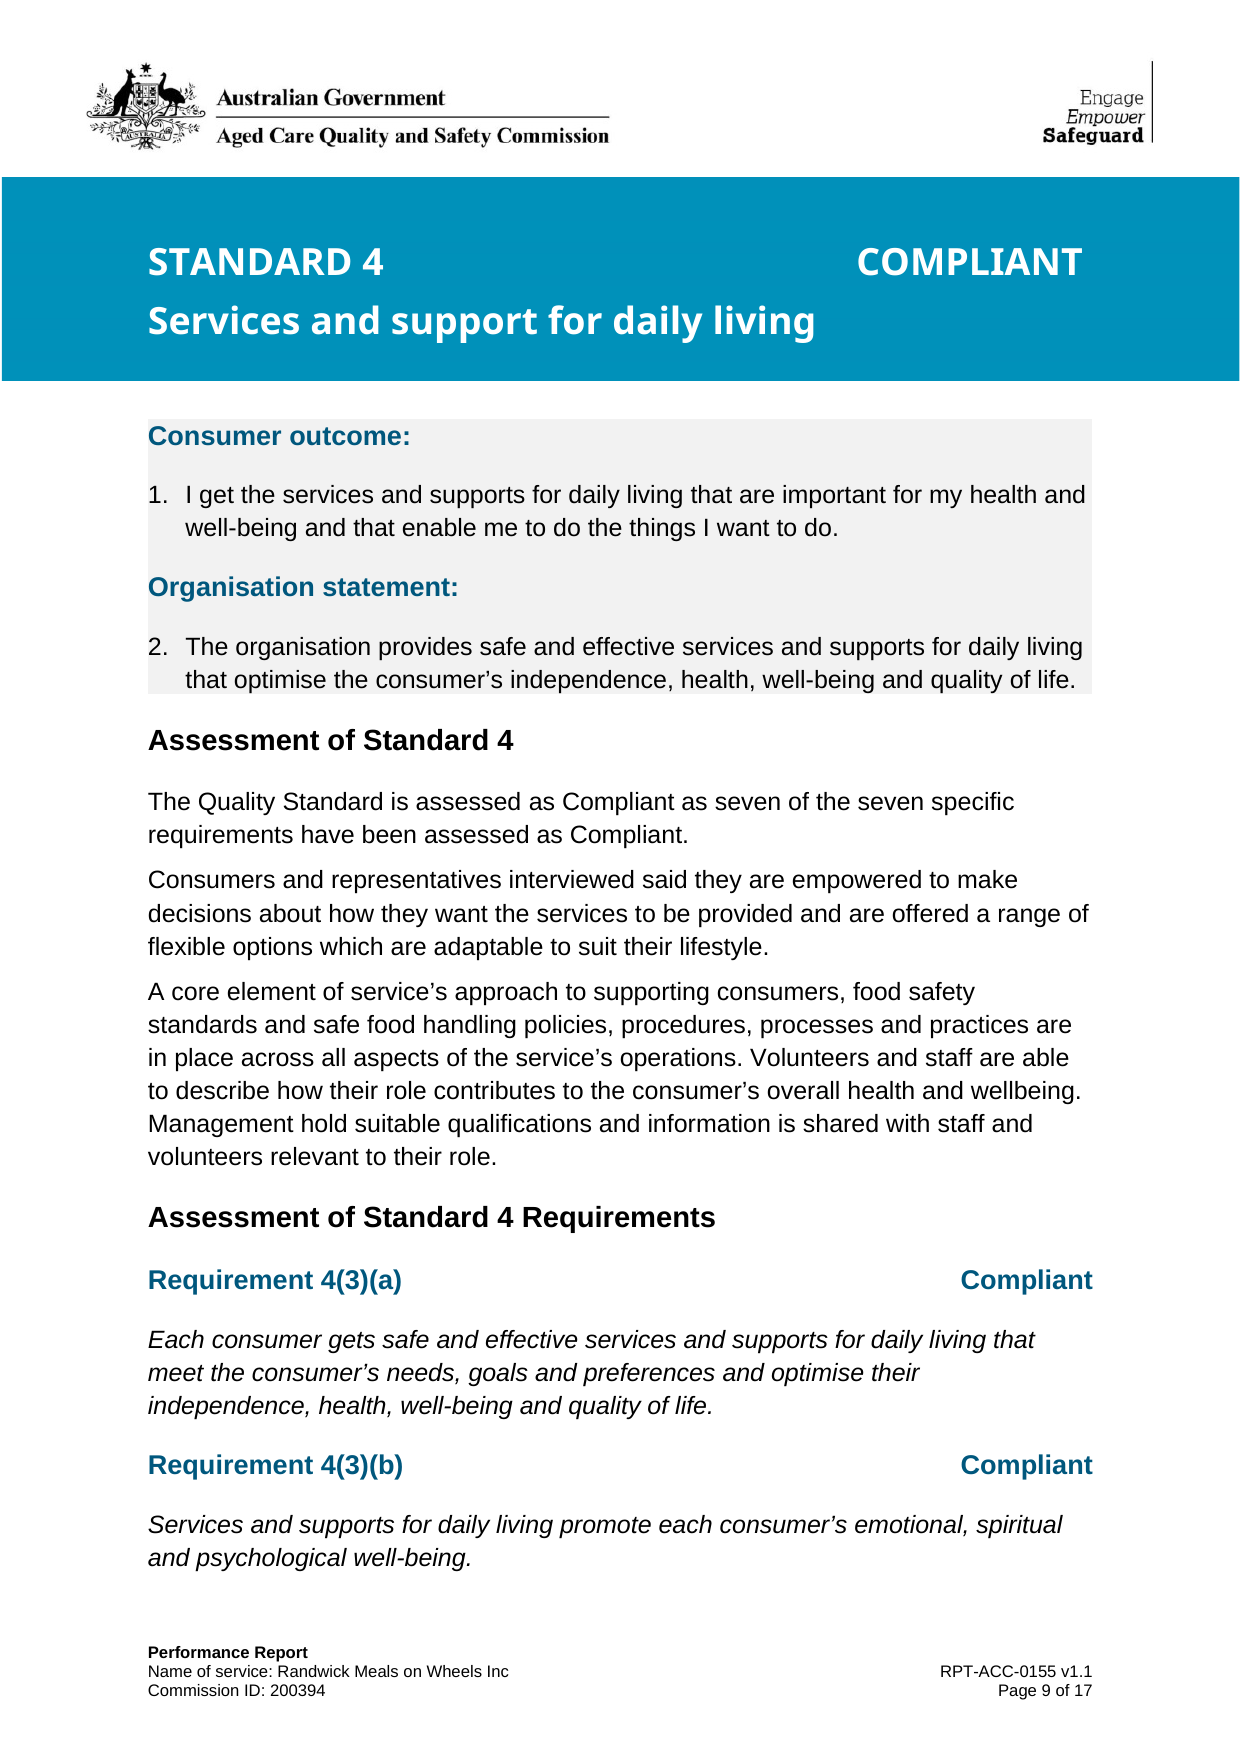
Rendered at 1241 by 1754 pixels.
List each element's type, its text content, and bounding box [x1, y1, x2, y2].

text Each consumer gets safe and effective services and supports for daily living that meet the consumer’s needs, goals and preferences and optimise their independence, health, well-being and quality of life. [148, 1325, 1092, 1419]
list I get the services and supports for daily living that are important for my health and well-being and that enable me to do the things I want to do. [148, 480, 1092, 542]
list The organisation provides safe and effective services and supports for daily living that optimise the consumer’s independence, health, well-being and quality of life. [148, 632, 1092, 694]
text The Quality Standard is assessed as Compliant as seven of the seven specific requirements have been assessed as Compliant. [148, 787, 1092, 849]
subtitle Assessment of Standard 4 [148, 723, 1092, 757]
picture [0, 1, 1241, 171]
subtitle STANDARD 4 COMPLIANT Services and support for daily living [148, 236, 1092, 345]
subtitle Requirement 4(3)(a) Compliant [148, 1264, 1092, 1295]
subtitle Organisation statement: [148, 571, 1092, 603]
text Consumers and representatives interviewed said they are empowered to make decisions about how they want the services to be provided and are offered a range of flexible options which are adaptable to suit their lifestyle. [148, 866, 1092, 960]
subtitle Assessment of Standard 4 Requirements [148, 1200, 1092, 1234]
text A core element of service’s approach to supporting consumers, food safety standards and safe food handling policies, procedures, processes and practices are in place across all aspects of the service’s operations. Volunteers and staff are able to describe how their role contributes to the consumer’s overall health and wellbeing. Management hold suitable qualifications and information is shared with staff and volunteers relevant to their role. [148, 977, 1092, 1171]
subtitle Requirement 4(3)(b) Compliant [148, 1449, 1092, 1480]
subtitle Consumer outcome: [148, 419, 1092, 451]
text Services and supports for daily living promote each consumer’s emotional, spiritual and psychological well-being. [148, 1510, 1092, 1571]
